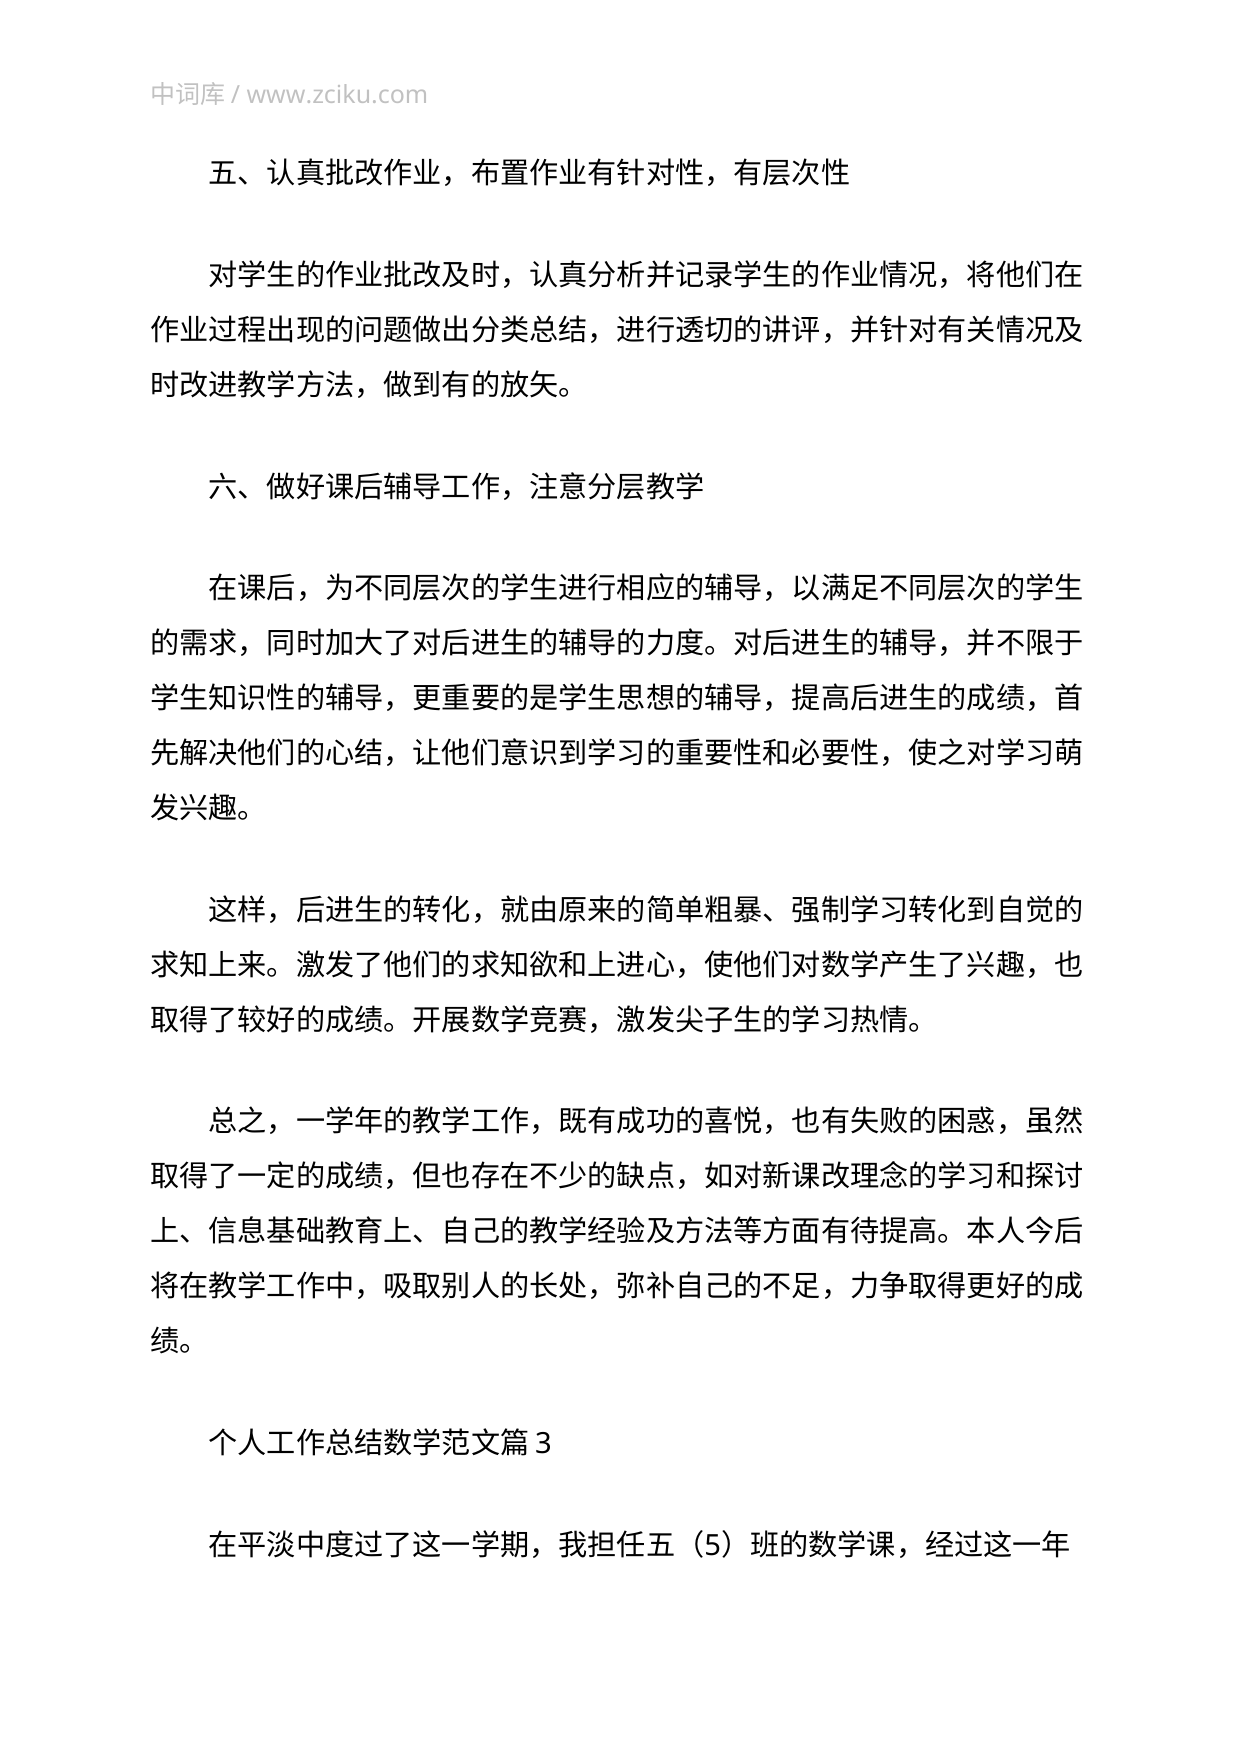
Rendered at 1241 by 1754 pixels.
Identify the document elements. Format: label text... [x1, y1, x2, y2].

text 五、认真批改作业，布置作业有针对性，有层次性 [150, 150, 1090, 192]
text 总之，一学年的教学工作，既有成功的喜悦，也有失败的困惑，虽然取得了一定的成绩，但也存在不少的缺点，如对新课改理念的学习和探讨上、信息基础教育上、自己的教学经验及方法等方面有待提高。本人今后将在教学工作中，吸取别人的长处，弥补自己的不足，力争取得更好的成绩。 [150, 1098, 1090, 1360]
text 这样，后进生的转化，就由原来的简单粗暴、强制学习转化到自觉的求知上来。激发了他们的求知欲和上进心，使他们对数学产生了兴趣，也取得了较好的成绩。开展数学竞赛，激发尖子生的学习热情。 [150, 886, 1090, 1038]
text 六、做好课后辅导工作，注意分层教学 [150, 463, 1090, 506]
text 在课后，为不同层次的学生进行相应的辅导，以满足不同层次的学生的需求，同时加大了对后进生的辅导的力度。对后进生的辅导，并不限于学生知识性的辅导，更重要的是学生思想的辅导，提高后进生的成绩，首先解决他们的心结，让他们意识到学习的重要性和必要性，使之对学习萌发兴趣。 [150, 565, 1090, 827]
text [150, 1521, 1090, 1564]
text 对学生的作业批改及时，认真分析并记录学生的作业情况，将他们在作业过程出现的问题做出分类总结，进行透切的讲评，并针对有关情况及时改进教学方法，做到有的放矢。 [150, 252, 1090, 404]
text 个人工作总结数学范文篇3 [150, 1419, 1090, 1462]
